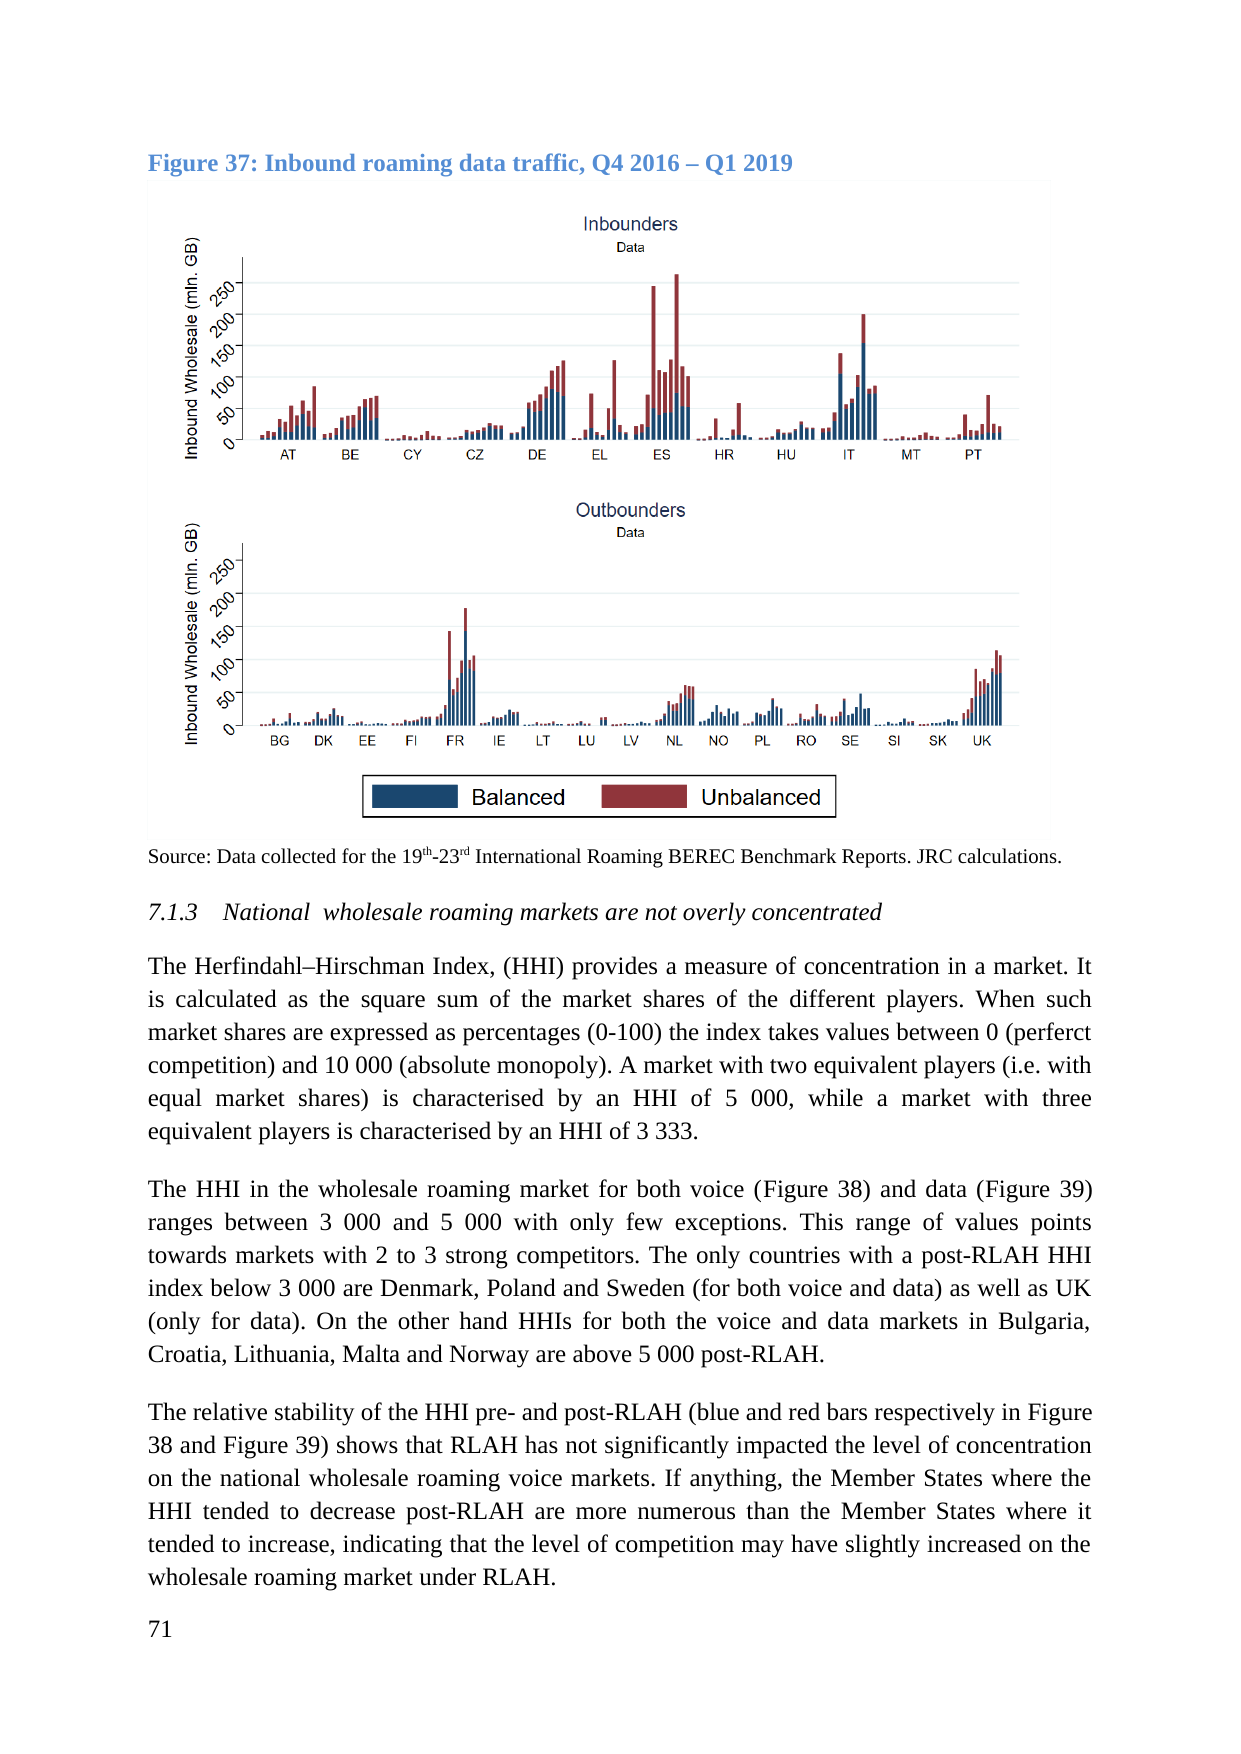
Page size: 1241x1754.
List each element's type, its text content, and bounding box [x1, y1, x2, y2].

text The relative stability of the HHI pre- and post-RLAH (blue and red bars respectively in Figure 38 and Figure 39) shows that RLAH has not significantly impacted the level of concentration on the national wholesale roaming voice markets. If anything, the Member States where the HHI tended to decrease post-RLAH are more numerous than the Member States where it tended to increase, indicating that the level of competition may have slightly increased on the wholesale roaming market under RLAH. [148, 1397, 1093, 1591]
text Figure 37: Inbound roaming data traffic, Q4 2016 – Q1 2019 [148, 148, 1093, 176]
text Source: Data collected for the 19th-23rd International Roaming BEREC Benchmark Reports. JRC calculations. [148, 844, 1093, 868]
text The Herfindahl–Hirschman Index, (HHI) provides a measure of concentration in a market. It is calculated as the square sum of the market shares of the different players. When such market shares are expressed as percentages (0-100) the index takes values between 0 (perferct competition) and 10 000 (absolute monopoly). A market with two equivalent players (i.e. with equal market shares) is characterised by an HHI of 5 000, while a market with three equivalent players is characterised by an HHI of 3 333. [148, 951, 1093, 1145]
subtitle National wholesale roaming markets are not overly concentrated [148, 897, 1093, 926]
picture [147, 180, 1051, 840]
text The HHI in the wholesale roaming market for both voice (Figure 38) and data (Figure 39) ranges between 3 000 and 5 000 with only few exceptions. This range of values points towards markets with 2 to 3 strong competitors. The only countries with a post-RLAH HHI index below 3 000 are Denmark, Poland and Sweden (for both voice and data) as well as UK (only for data). On the other hand HHIs for both the voice and data markets in Bulgaria, Croatia, Lithuania, Malta and Norway are above 5 000 post-RLAH. [148, 1174, 1093, 1368]
